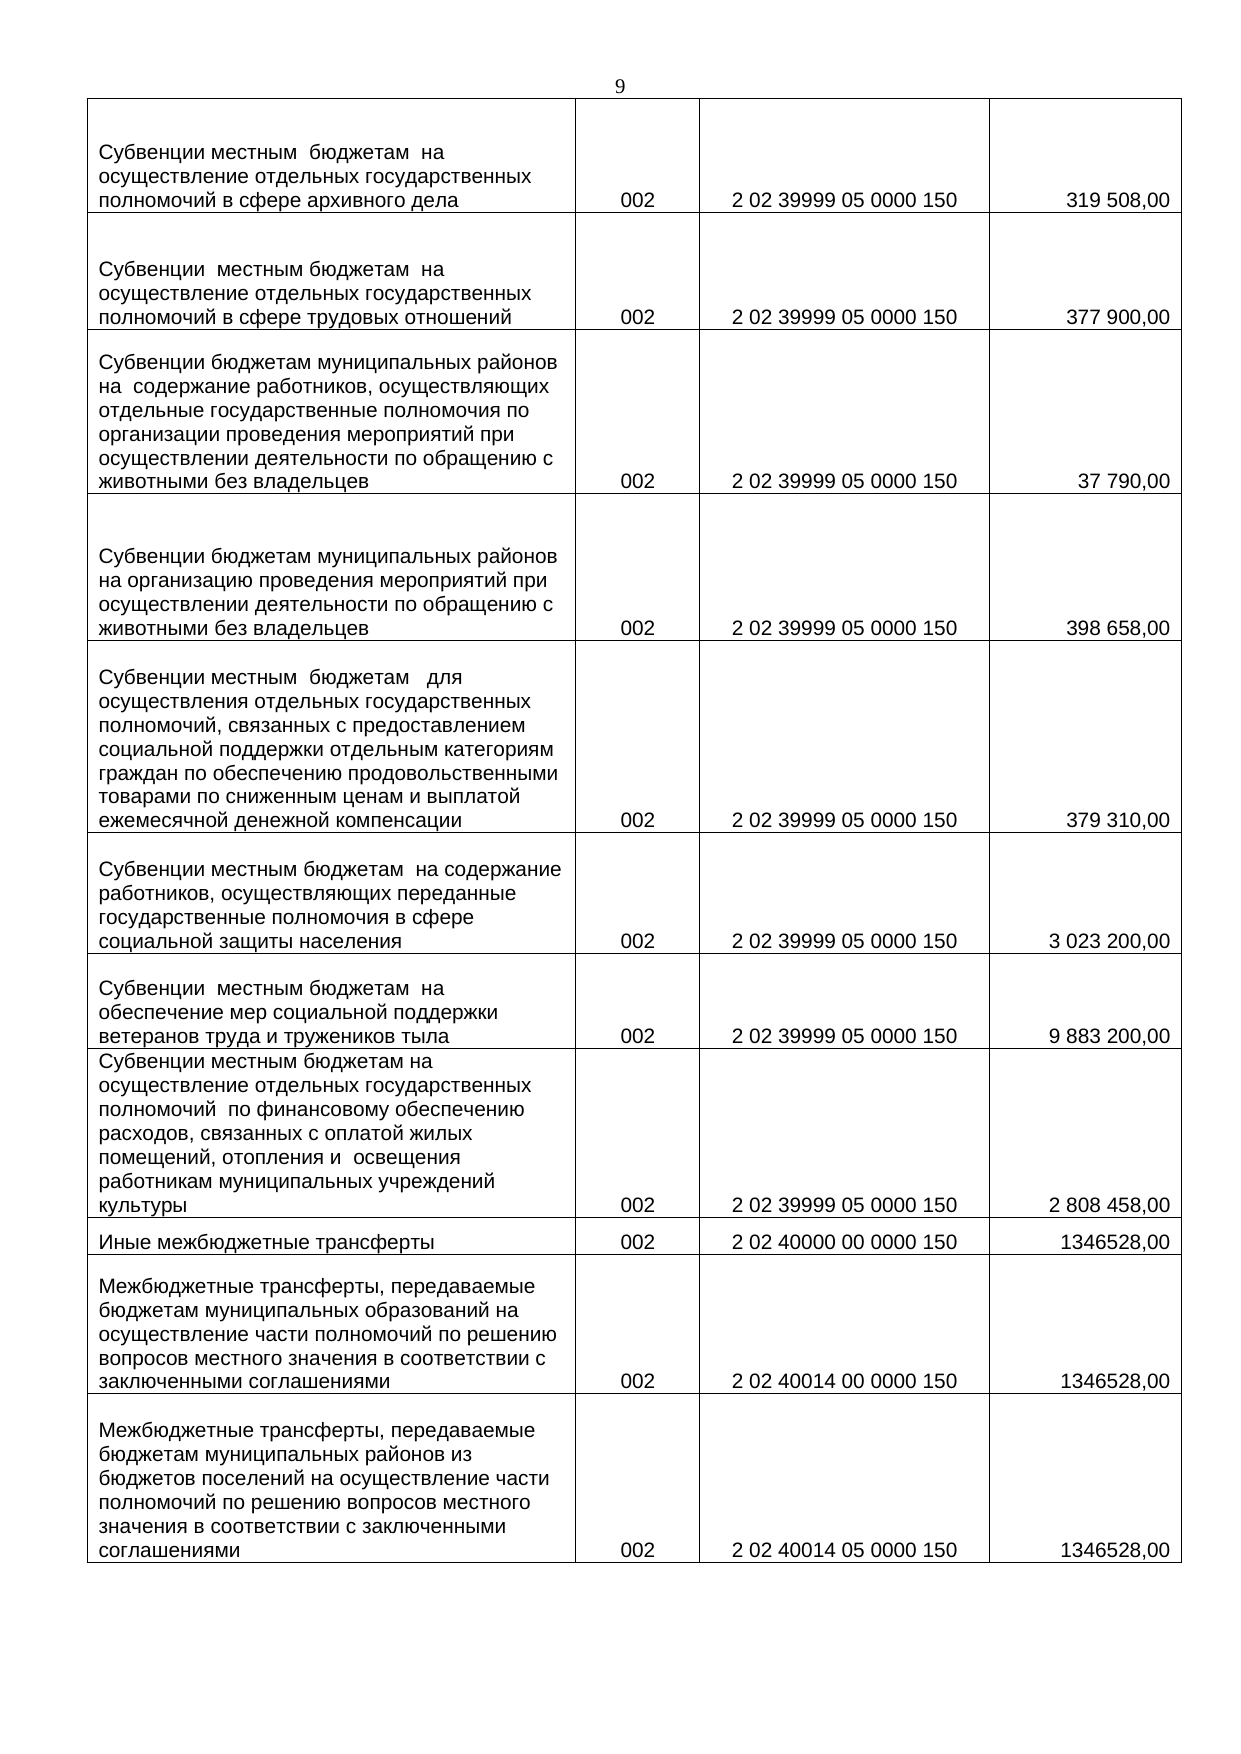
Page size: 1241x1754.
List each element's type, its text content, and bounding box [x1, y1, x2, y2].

table_cell 319 508,00 [990, 99, 1181, 212]
table_cell Субвенции бюджетам муниципальных районов на содержание работников, осуществляющих отдельные государственные полномочия по организации проведения мероприятий при осуществлении деятельности по обращению с животными без владельцев [88, 330, 575, 493]
table_cell Иные межбюджетные трансферты [88, 1218, 575, 1254]
table_cell 002 [576, 954, 699, 1048]
table_cell 1346528,00 [990, 1218, 1181, 1254]
table_cell 002 [576, 213, 699, 329]
table_cell Межбюджетные трансферты, передаваемые бюджетам муниципальных районов из бюджетов поселений на осуществление части полномочий по решению вопросов местного значения в соответствии с заключенными соглашениями [88, 1394, 575, 1562]
table_cell 002 [576, 641, 699, 832]
table_cell Субвенции бюджетам муниципальных районов на организацию проведения мероприятий при осуществлении деятельности по обращению с животными без владельцев [88, 494, 575, 640]
table_cell 2 808 458,00 [990, 1049, 1181, 1217]
table_cell 1346528,00 [990, 1394, 1181, 1562]
table_cell 1346528,00 [990, 1255, 1181, 1393]
table_cell 2 02 39999 05 0000 150 [700, 494, 989, 640]
table_cell 002 [576, 833, 699, 953]
table_cell 002 [576, 1394, 699, 1562]
table_cell 2 02 39999 05 0000 150 [700, 954, 989, 1048]
table_cell Субвенции местным бюджетам на осуществление отдельных государственных полномочий в сфере трудовых отношений [88, 213, 575, 329]
table_cell Субвенции местным бюджетам на осуществление отдельных государственных полномочий по финансовому обеспечению расходов, связанных с оплатой жилых помещений, отопления и освещения работникам муниципальных учреждений культуры [88, 1049, 575, 1217]
table_cell Межбюджетные трансферты, передаваемые бюджетам муниципальных образований на осуществление части полномочий по решению вопросов местного значения в соответствии с заключенными соглашениями [88, 1255, 575, 1393]
table_cell 3 023 200,00 [990, 833, 1181, 953]
table_cell 379 310,00 [990, 641, 1181, 832]
table_cell 2 02 39999 05 0000 150 [700, 213, 989, 329]
table_cell 002 [576, 330, 699, 493]
table_cell Субвенции местным бюджетам на обеспечение мер социальной поддержки ветеранов труда и тружеников тыла [88, 954, 575, 1048]
table_cell 2 02 39999 05 0000 150 [700, 330, 989, 493]
table_cell 2 02 39999 05 0000 150 [700, 833, 989, 953]
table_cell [700, 99, 989, 212]
table_cell 2 02 40014 05 0000 150 [700, 1394, 989, 1562]
table_cell 002 [576, 494, 699, 640]
table_cell 37 790,00 [990, 330, 1181, 493]
table_cell 377 900,00 [990, 213, 1181, 329]
table_cell Субвенции местным бюджетам на содержание работников, осуществляющих переданные государственные полномочия в сфере социальной защиты населения [88, 833, 575, 953]
table_cell 002 [576, 1255, 699, 1393]
table_cell 002 [576, 99, 699, 212]
table_cell 9 883 200,00 [990, 954, 1181, 1048]
table_cell 002 [576, 1218, 699, 1254]
table_cell 2 02 40014 00 0000 150 [700, 1255, 989, 1393]
table_cell Субвенции местным бюджетам для осуществления отдельных государственных полномочий, связанных с предоставлением социальной поддержки отдельным категориям граждан по обеспечению продовольственными товарами по сниженным ценам и выплатой ежемесячной денежной компенсации [88, 641, 575, 832]
table_cell Субвенции местным бюджетам на осуществление отдельных государственных полномочий в сфере архивного дела [88, 99, 575, 212]
table_cell 2 02 39999 05 0000 150 [700, 641, 989, 832]
table_cell 2 02 39999 05 0000 150 [700, 1049, 989, 1217]
table_cell 2 02 40000 00 0000 150 [700, 1218, 989, 1254]
table_cell 398 658,00 [990, 494, 1181, 640]
table_cell 002 [576, 1049, 699, 1217]
